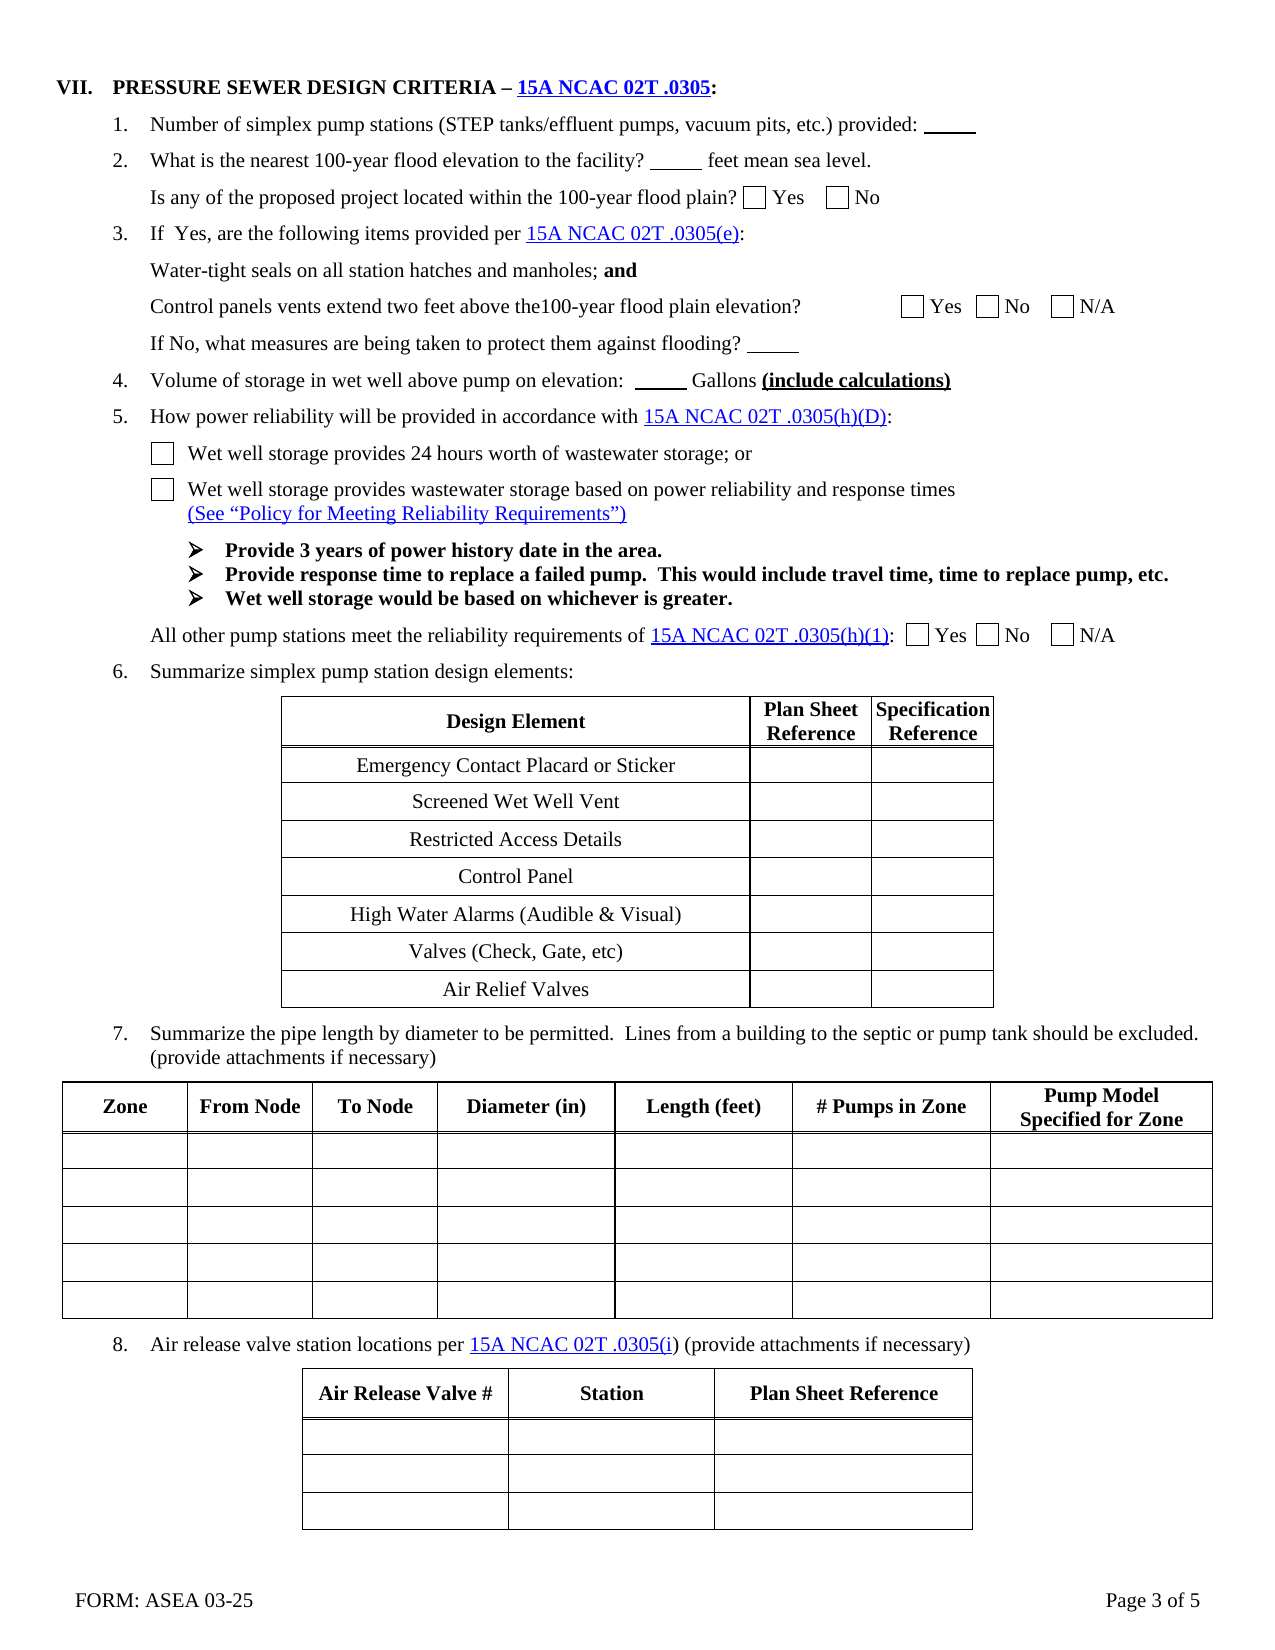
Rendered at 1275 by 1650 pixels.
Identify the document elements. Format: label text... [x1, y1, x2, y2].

table_cell [715, 1493, 972, 1529]
table_cell [438, 1207, 614, 1243]
list How power reliability will be provided in accordance with 15A NCAC 02T .0305(h)(D): [112, 404, 1200, 428]
text All other pump stations meet the reliability requirements of 15A NCAC 02T .0305(h)(1): Yes No N/A [150, 622, 1200, 647]
table_cell [303, 1420, 508, 1454]
table_header # Pumps in Zone [793, 1083, 990, 1131]
table_cell [313, 1282, 437, 1318]
table_cell [751, 971, 871, 1007]
table_header Plan Sheet Reference [751, 697, 871, 745]
table_cell [872, 858, 993, 895]
table_cell [793, 1207, 990, 1243]
table_cell [438, 1169, 614, 1206]
table_cell [872, 748, 993, 782]
table_header Diameter (in) [438, 1083, 614, 1131]
table_cell Control Panel [282, 858, 749, 895]
list Summarize simplex pump station design elements: [112, 659, 1200, 683]
table_cell [303, 1493, 508, 1529]
table_cell [313, 1207, 437, 1243]
table_cell [438, 1244, 614, 1281]
table_cell [793, 1169, 990, 1206]
table_header Air Release Valve # [303, 1369, 508, 1417]
table_cell [188, 1134, 312, 1168]
table_cell [751, 858, 871, 895]
table_cell [509, 1420, 714, 1454]
table_cell [63, 1244, 187, 1281]
table_cell [188, 1207, 312, 1243]
table_cell [63, 1134, 187, 1168]
table_cell [872, 821, 993, 857]
table_cell [616, 1282, 792, 1318]
table_cell [63, 1207, 187, 1243]
table_cell [616, 1244, 792, 1281]
table_cell [509, 1455, 714, 1492]
table_cell [188, 1244, 312, 1281]
table_cell [509, 1493, 714, 1529]
table_cell [793, 1244, 990, 1281]
list Provide response time to replace a failed pump. This would include travel time, time to replace pump, etc. [187, 562, 1200, 586]
list Wet well storage would be based on whichever is greater. [187, 586, 1200, 610]
table_cell [63, 1169, 187, 1206]
table_header Pump Model Specified for Zone [991, 1083, 1212, 1131]
text Wet well storage provides 24 hours worth of wastewater storage; or [150, 441, 1200, 465]
table_cell [991, 1244, 1212, 1281]
table_cell [616, 1134, 792, 1168]
list Number of simplex pump stations (STEP tanks/effluent pumps, vacuum pits, etc.) provided: [112, 112, 1200, 136]
table_cell [313, 1244, 437, 1281]
table_cell [188, 1282, 312, 1318]
table_header From Node [188, 1083, 312, 1131]
list PRESSURE SEWER DESIGN CRITERIA – 15A NCAC 02T .0305: [56, 75, 1219, 99]
table_header Station [509, 1369, 714, 1417]
table_cell [991, 1134, 1212, 1168]
table_cell Air Relief Valves [282, 971, 749, 1007]
list Volume of storage in wet well above pump on elevation: Gallons (include calculations) [112, 367, 1200, 392]
list What is the nearest 100-year flood elevation to the facility? feet mean sea level. [112, 148, 1200, 172]
table_cell [751, 748, 871, 782]
table_cell [991, 1207, 1212, 1243]
table_cell [313, 1169, 437, 1206]
table_cell [438, 1282, 614, 1318]
table_header Plan Sheet Reference [715, 1369, 972, 1417]
list Provide 3 years of power history date in the area. [187, 538, 1200, 562]
table_cell [188, 1169, 312, 1206]
table_cell [303, 1455, 508, 1492]
table_cell [991, 1282, 1212, 1318]
text If No, what measures are being taken to protect them against flooding? [75, 331, 1200, 355]
table_header Specification Reference [872, 697, 993, 745]
table_cell [991, 1169, 1212, 1206]
table_cell [872, 933, 993, 970]
table_cell [872, 971, 993, 1007]
table_cell [438, 1134, 614, 1168]
text Wet well storage provides wastewater storage based on power reliability and response times [150, 477, 1200, 501]
table_cell [63, 1282, 187, 1318]
table_cell High Water Alarms (Audible & Visual) [282, 896, 749, 932]
text Control panels vents extend two feet above the100-year flood plain elevation? Yes No N/A [150, 294, 1200, 318]
text Water-tight seals on all station hatches and manholes; and [150, 258, 1200, 282]
list If Yes, are the following items provided per 15A NCAC 02T .0305(e): [112, 221, 1200, 245]
text (See “Policy for Meeting Reliability Requirements”) [150, 501, 1200, 525]
table_header Length (feet) [616, 1083, 792, 1131]
table_cell [793, 1282, 990, 1318]
table_header Zone [63, 1083, 187, 1131]
table_cell Restricted Access Details [282, 821, 749, 857]
list Summarize the pipe length by diameter to be permitted. Lines from a building to the septic or pump tank should be excluded. (provide attachments if necessary) [112, 1021, 1200, 1069]
text Is any of the proposed project located within the 100-year flood plain? Yes No [150, 185, 1200, 209]
table_header To Node [313, 1083, 437, 1131]
table_cell [616, 1207, 792, 1243]
table_cell [751, 933, 871, 970]
table_cell [715, 1420, 972, 1454]
table_cell [751, 896, 871, 932]
table_cell [872, 896, 993, 932]
table_cell Screened Wet Well Vent [282, 783, 749, 820]
table_cell [715, 1455, 972, 1492]
table_cell [793, 1134, 990, 1168]
list Air release valve station locations per 15A NCAC 02T .0305(i) (provide attachments if necessary) [112, 1332, 1200, 1356]
table_cell [313, 1134, 437, 1168]
table_header Design Element [282, 697, 749, 745]
table_cell [616, 1169, 792, 1206]
table_cell Emergency Contact Placard or Sticker [282, 748, 749, 782]
table_cell [751, 821, 871, 857]
table_cell [872, 783, 993, 820]
table_cell [751, 783, 871, 820]
table_cell Valves (Check, Gate, etc) [282, 933, 749, 970]
